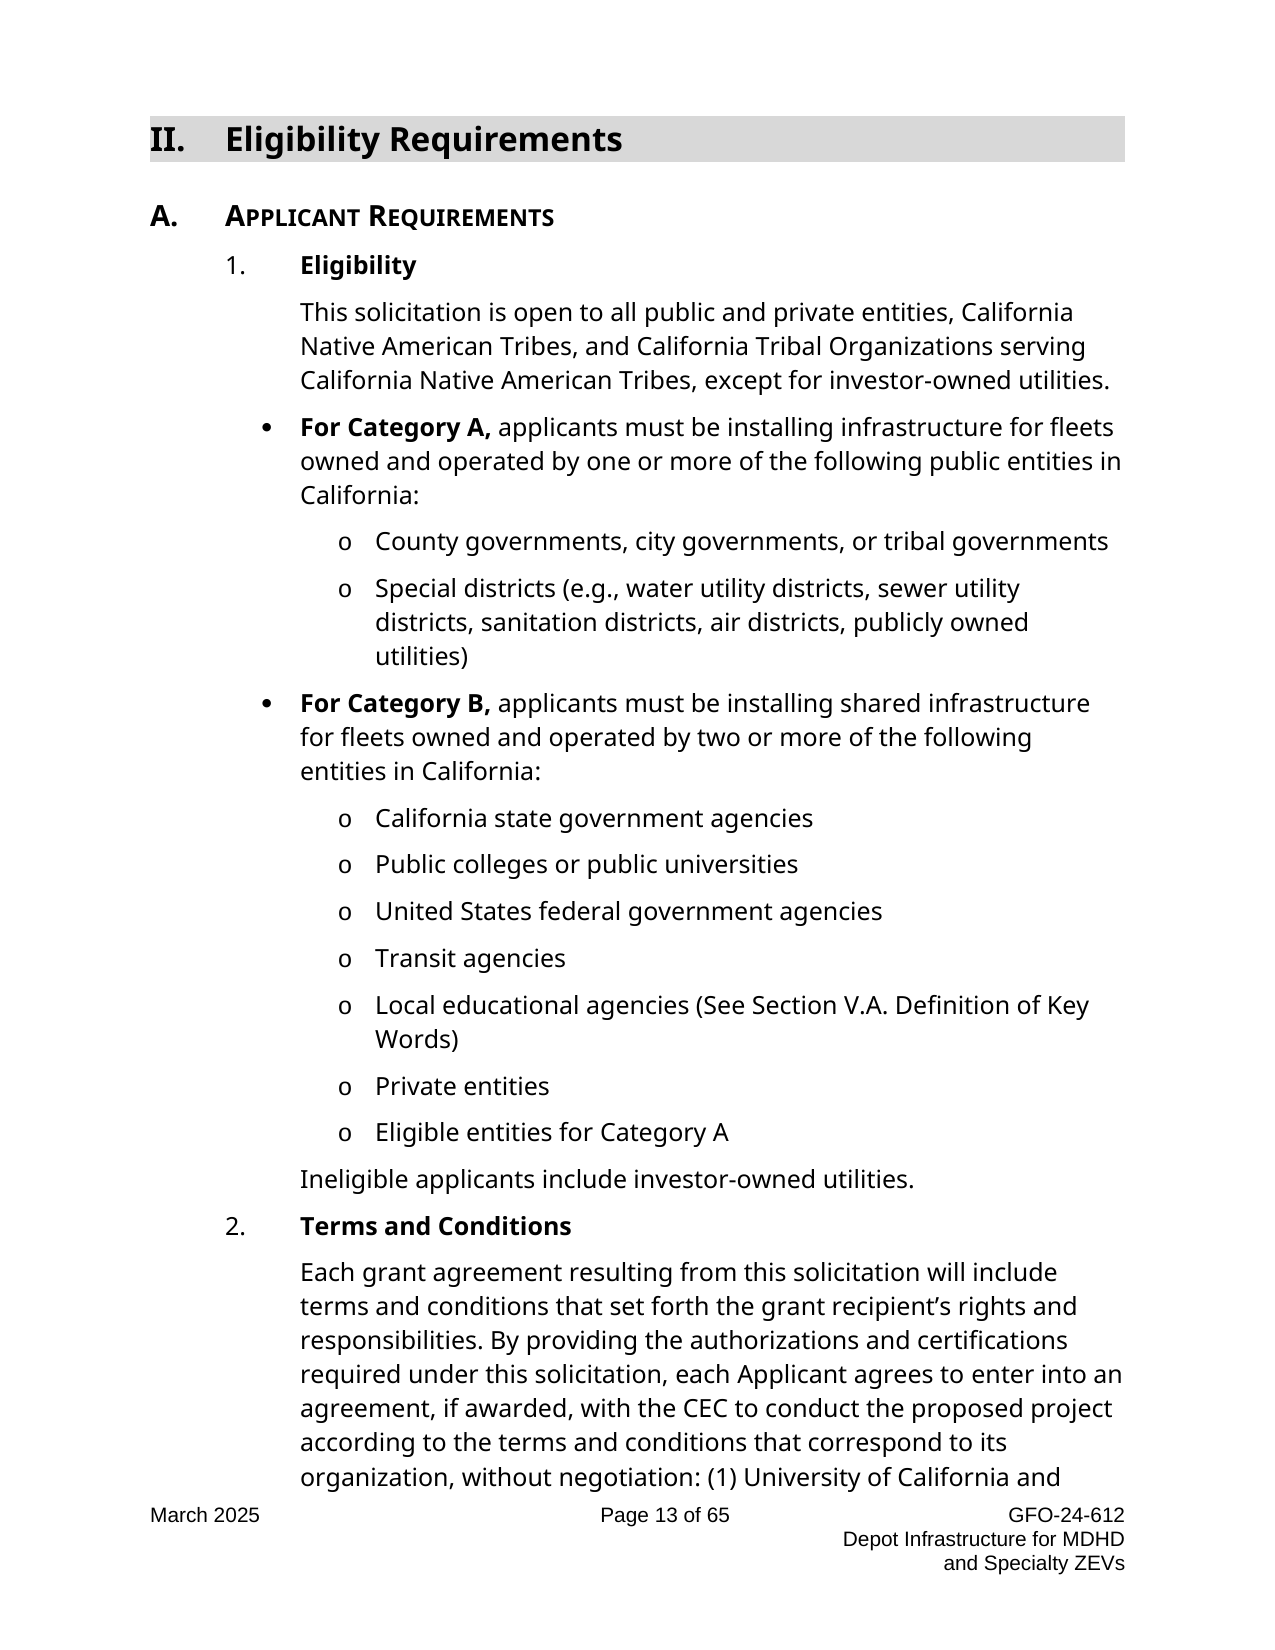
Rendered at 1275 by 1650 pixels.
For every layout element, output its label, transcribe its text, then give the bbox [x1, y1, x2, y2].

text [300, 1255, 1125, 1493]
list Private entities [337, 1068, 1125, 1102]
subtitle II. Eligibility Requirements [150, 116, 1125, 162]
list Public colleges or public universities [337, 847, 1125, 881]
subtitle Applicant Requirements [150, 196, 1125, 235]
list Special districts (e.g., water utility districts, sewer utility districts, sanitation districts, air districts, publicly owned utilities) [337, 571, 1125, 673]
list Ineligible applicants include investor-owned utilities. [300, 1162, 1125, 1196]
list Eligible entities for Category A [337, 1115, 1125, 1149]
list For Category A, applicants must be installing infrastructure for fleets owned and operated by one or more of the following public entities in California: [262, 409, 1125, 511]
list Transit agencies [337, 941, 1125, 975]
list Terms and Conditions [225, 1208, 1125, 1242]
list California state government agencies [337, 800, 1125, 834]
list County governments, city governments, or tribal governments [337, 524, 1125, 558]
list For Category B, applicants must be installing shared infrastructure for fleets owned and operated by two or more of the following entities in California: [262, 686, 1125, 788]
list This solicitation is open to all public and private entities, California Native American Tribes, and California Tribal Organizations serving California Native American Tribes, except for investor-owned utilities. [300, 294, 1125, 397]
list Local educational agencies (See Section V.A. Definition of Key Words) [337, 987, 1125, 1056]
list Eligibility [225, 248, 1125, 282]
list United States federal government agencies [337, 894, 1125, 928]
